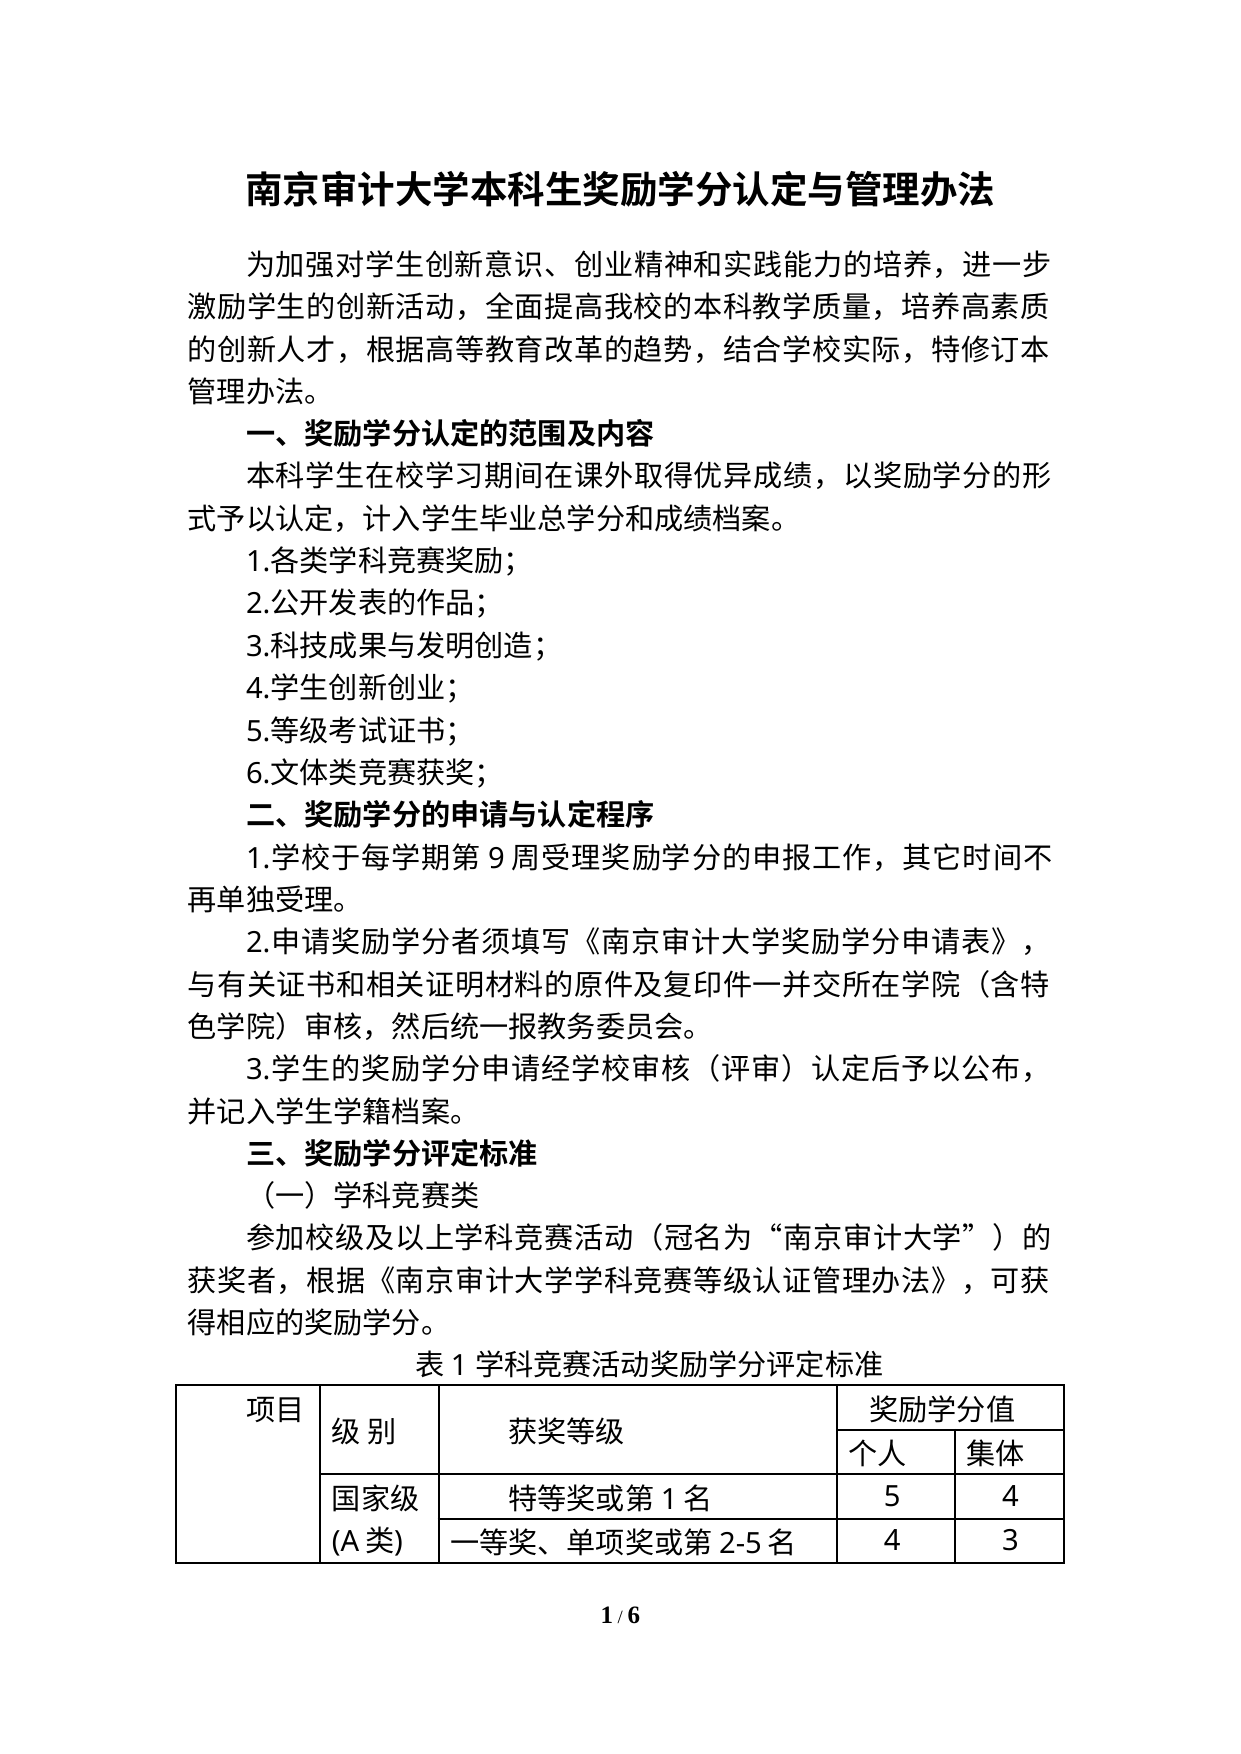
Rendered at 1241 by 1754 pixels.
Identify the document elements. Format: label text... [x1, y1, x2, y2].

text 6.文体类竞赛获奖； [187, 749, 1053, 792]
table_cell 国家级 (A类) [321, 1475, 438, 1562]
table_cell 3 [956, 1520, 1063, 1562]
text 三、奖励学分评定标准 [187, 1131, 1053, 1173]
text 3.科技成果与发明创造； [187, 622, 1053, 665]
text 南京审计大学本科生奖励学分认定与管理办法 [187, 160, 1053, 214]
table_header 项目 [177, 1386, 319, 1562]
table_header 获奖等级 [440, 1386, 836, 1473]
table_cell 集体 [956, 1431, 1063, 1473]
table_cell 4 [838, 1520, 954, 1562]
text 二、奖励学分的申请与认定程序 [187, 792, 1053, 834]
text 一、奖励学分认定的范围及内容 [187, 411, 1053, 453]
text （一）学科竞赛类 [187, 1173, 1053, 1215]
text 2.申请奖励学分者须填写《南京审计大学奖励学分申请表》，与有关证书和相关证明材料的原件及复印件一并交所在学院（含特色学院）审核，然后统一报教务委员会。 [187, 919, 1053, 1046]
text 5.等级考试证书； [187, 707, 1053, 749]
table_cell 4 [956, 1475, 1063, 1518]
table_cell 特等奖或第 1名 [440, 1475, 836, 1518]
text 2.公开发表的作品； [187, 580, 1053, 622]
text 本科学生在校学习期间在课外取得优异成绩，以奖励学分的形式予以认定，计入学生毕业总学分和成绩档案。 [187, 453, 1053, 537]
text 为加强对学生创新意识、创业精神和实践能力的培养，进一步激励学生的创新活动，全面提高我校的本科教学质量，培养高素质的创新人才，根据高等教育改革的趋势，结合学校实际，特修订本管理办法。 [187, 241, 1053, 411]
table_cell 一等奖、单项奖或第 2-5名 [440, 1520, 836, 1562]
text 表1 学科竞赛活动奖励学分评定标准 [187, 1342, 1053, 1384]
table_header 奖励学分值 [838, 1386, 1063, 1429]
text 4.学生创新创业； [187, 665, 1053, 707]
table_header 级 别 [321, 1386, 438, 1473]
text 参加校级及以上学科竞赛活动（冠名为“南京审计大学”）的获奖者，根据《南京审计大学学科竞赛等级认证管理办法》，可获得相应的奖励学分。 [187, 1215, 1053, 1342]
table_cell 个人 [838, 1431, 954, 1473]
table_cell 5 [838, 1475, 954, 1518]
text 3.学生的奖励学分申请经学校审核（评审）认定后予以公布，并记入学生学籍档案。 [187, 1046, 1053, 1131]
text 1.各类学科竞赛奖励； [187, 537, 1053, 580]
text 1.学校于每学期第9周受理奖励学分的申报工作，其它时间不再单独受理。 [187, 834, 1053, 919]
